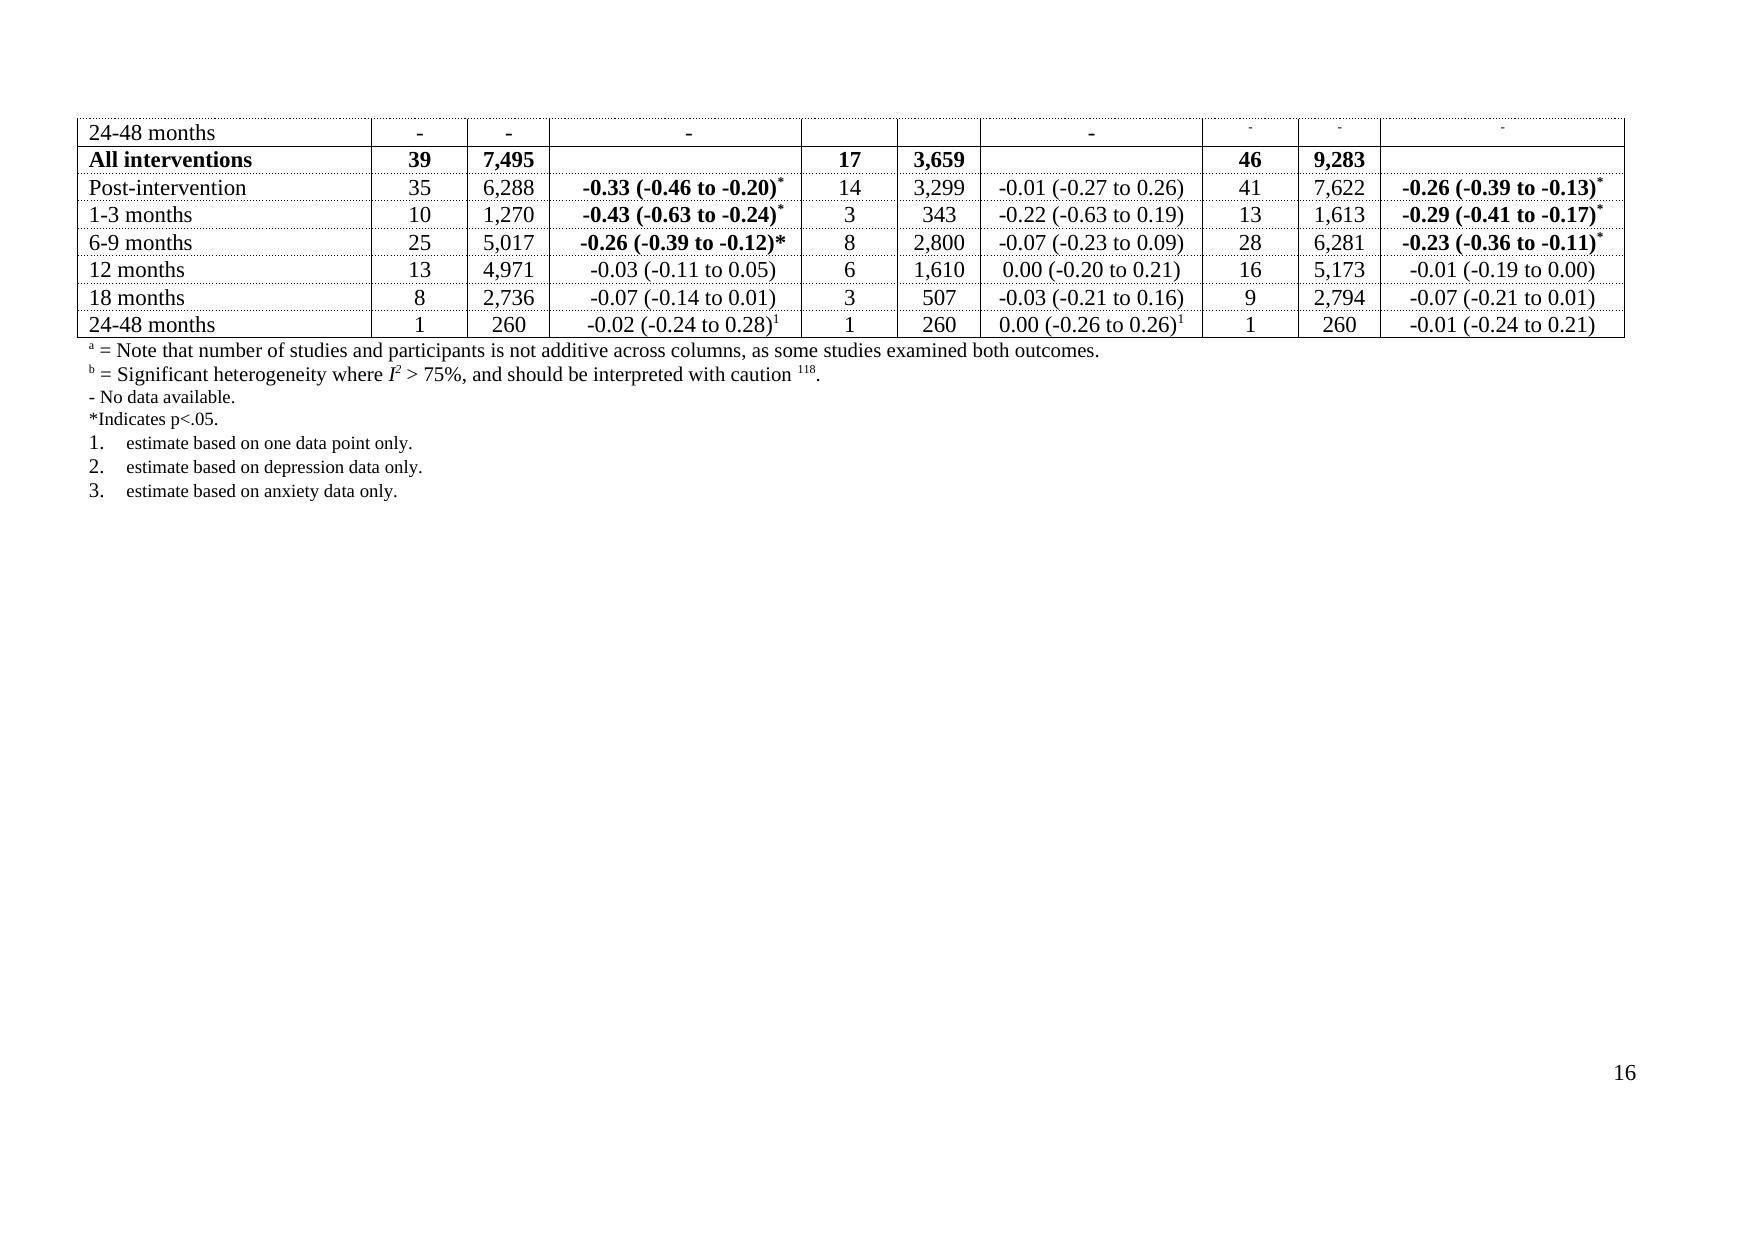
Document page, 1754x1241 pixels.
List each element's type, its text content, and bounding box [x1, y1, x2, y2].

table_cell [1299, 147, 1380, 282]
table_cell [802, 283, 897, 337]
text a = Note that number of studies and participants is not additive across columns, as some studies examined both outcomes. [89, 338, 1636, 362]
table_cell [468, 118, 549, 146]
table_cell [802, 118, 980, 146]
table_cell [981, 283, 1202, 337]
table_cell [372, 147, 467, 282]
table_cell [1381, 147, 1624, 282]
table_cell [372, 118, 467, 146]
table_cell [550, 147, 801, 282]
text - No data available. [89, 386, 1636, 408]
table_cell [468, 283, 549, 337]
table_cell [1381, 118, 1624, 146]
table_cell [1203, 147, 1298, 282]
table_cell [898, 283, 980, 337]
list estimate based on depression data only. [89, 454, 1636, 478]
text *Indicates p<.05. [89, 408, 1636, 429]
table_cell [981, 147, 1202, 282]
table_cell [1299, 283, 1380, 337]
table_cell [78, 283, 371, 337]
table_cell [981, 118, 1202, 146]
text b = Significant heterogeneity where I2 > 75%, and should be interpreted with caution 118. [89, 362, 1636, 386]
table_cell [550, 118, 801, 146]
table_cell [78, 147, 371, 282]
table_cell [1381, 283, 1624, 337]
list estimate based on one data point only. [89, 429, 1636, 454]
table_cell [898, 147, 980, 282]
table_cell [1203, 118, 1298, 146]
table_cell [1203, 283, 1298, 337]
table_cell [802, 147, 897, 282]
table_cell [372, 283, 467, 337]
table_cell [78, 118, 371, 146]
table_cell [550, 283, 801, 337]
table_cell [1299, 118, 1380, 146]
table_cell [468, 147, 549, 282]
list estimate based on anxiety data only. [89, 478, 1636, 502]
